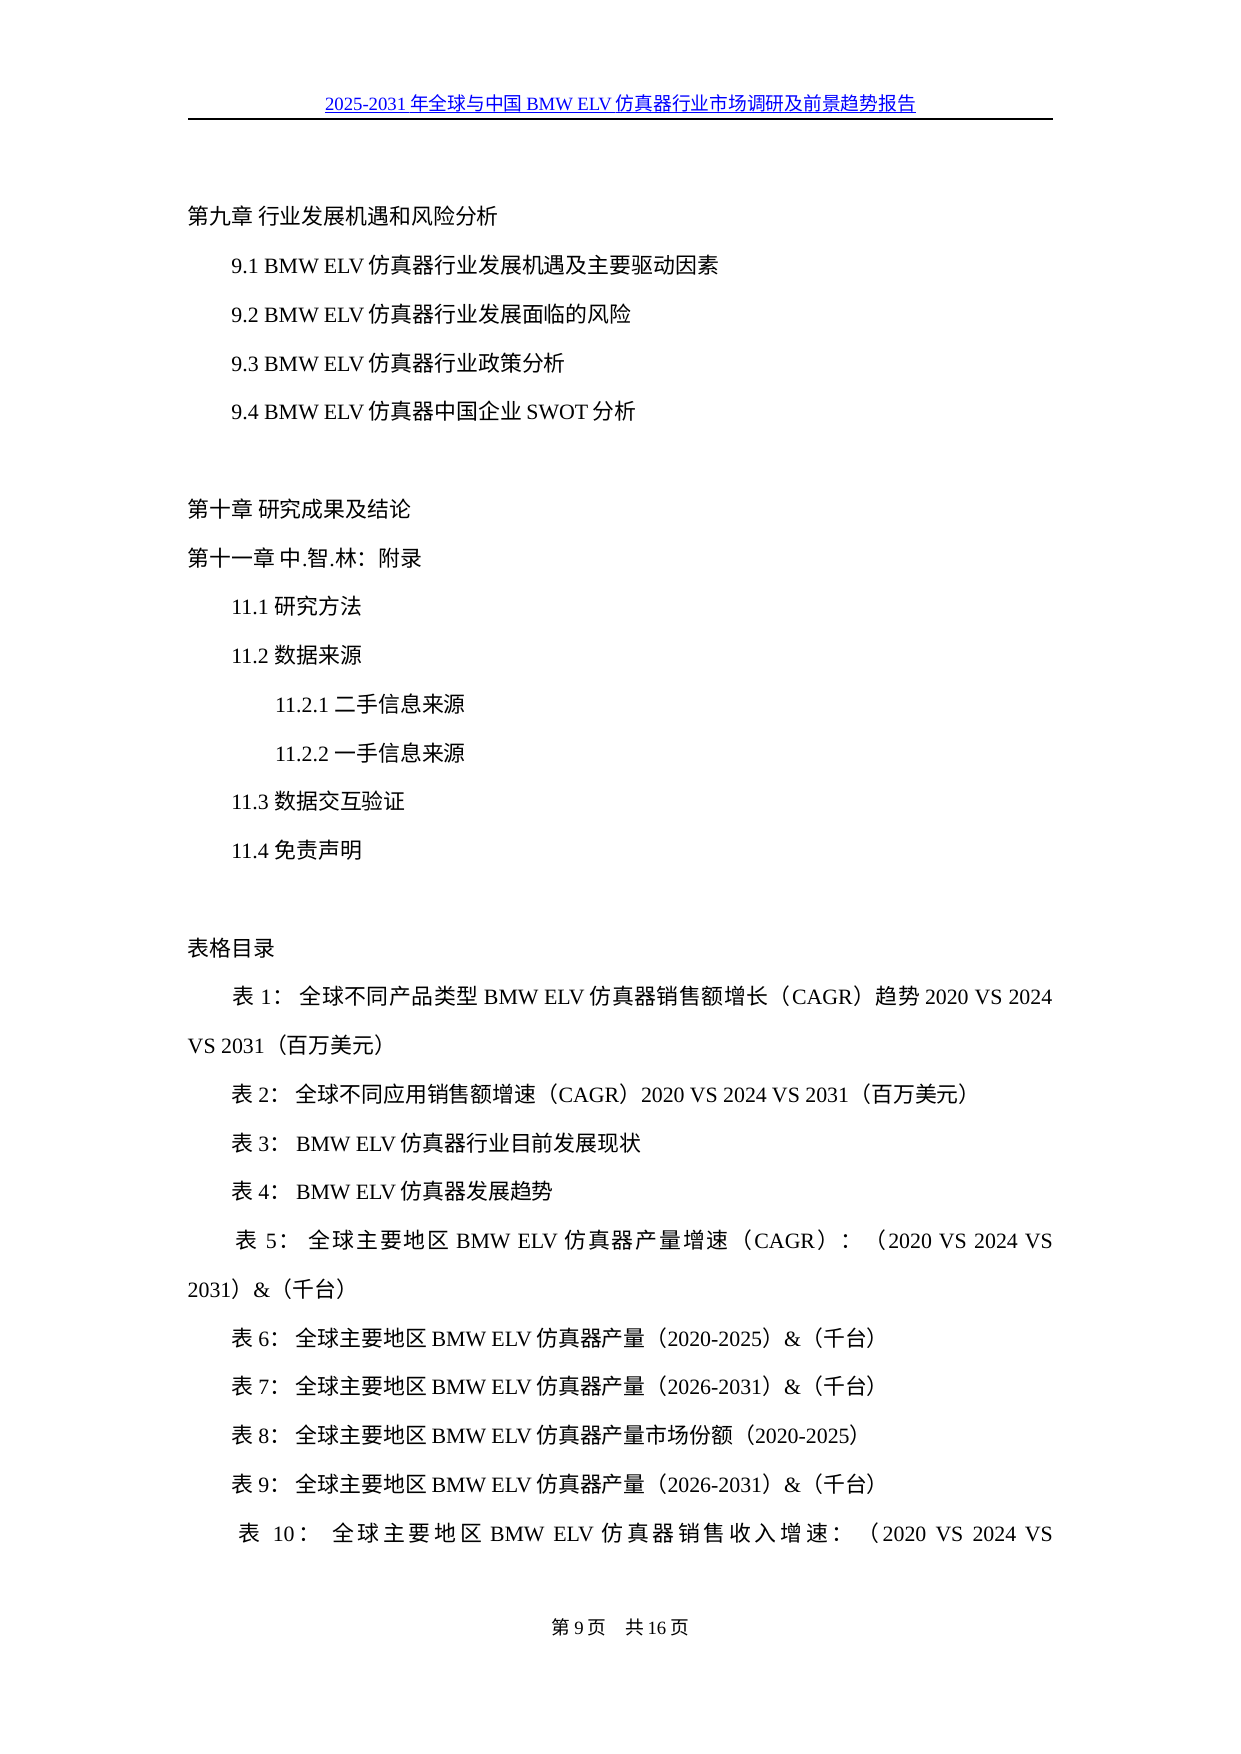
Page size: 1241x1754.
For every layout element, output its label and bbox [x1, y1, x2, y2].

text [187, 150, 1053, 1548]
